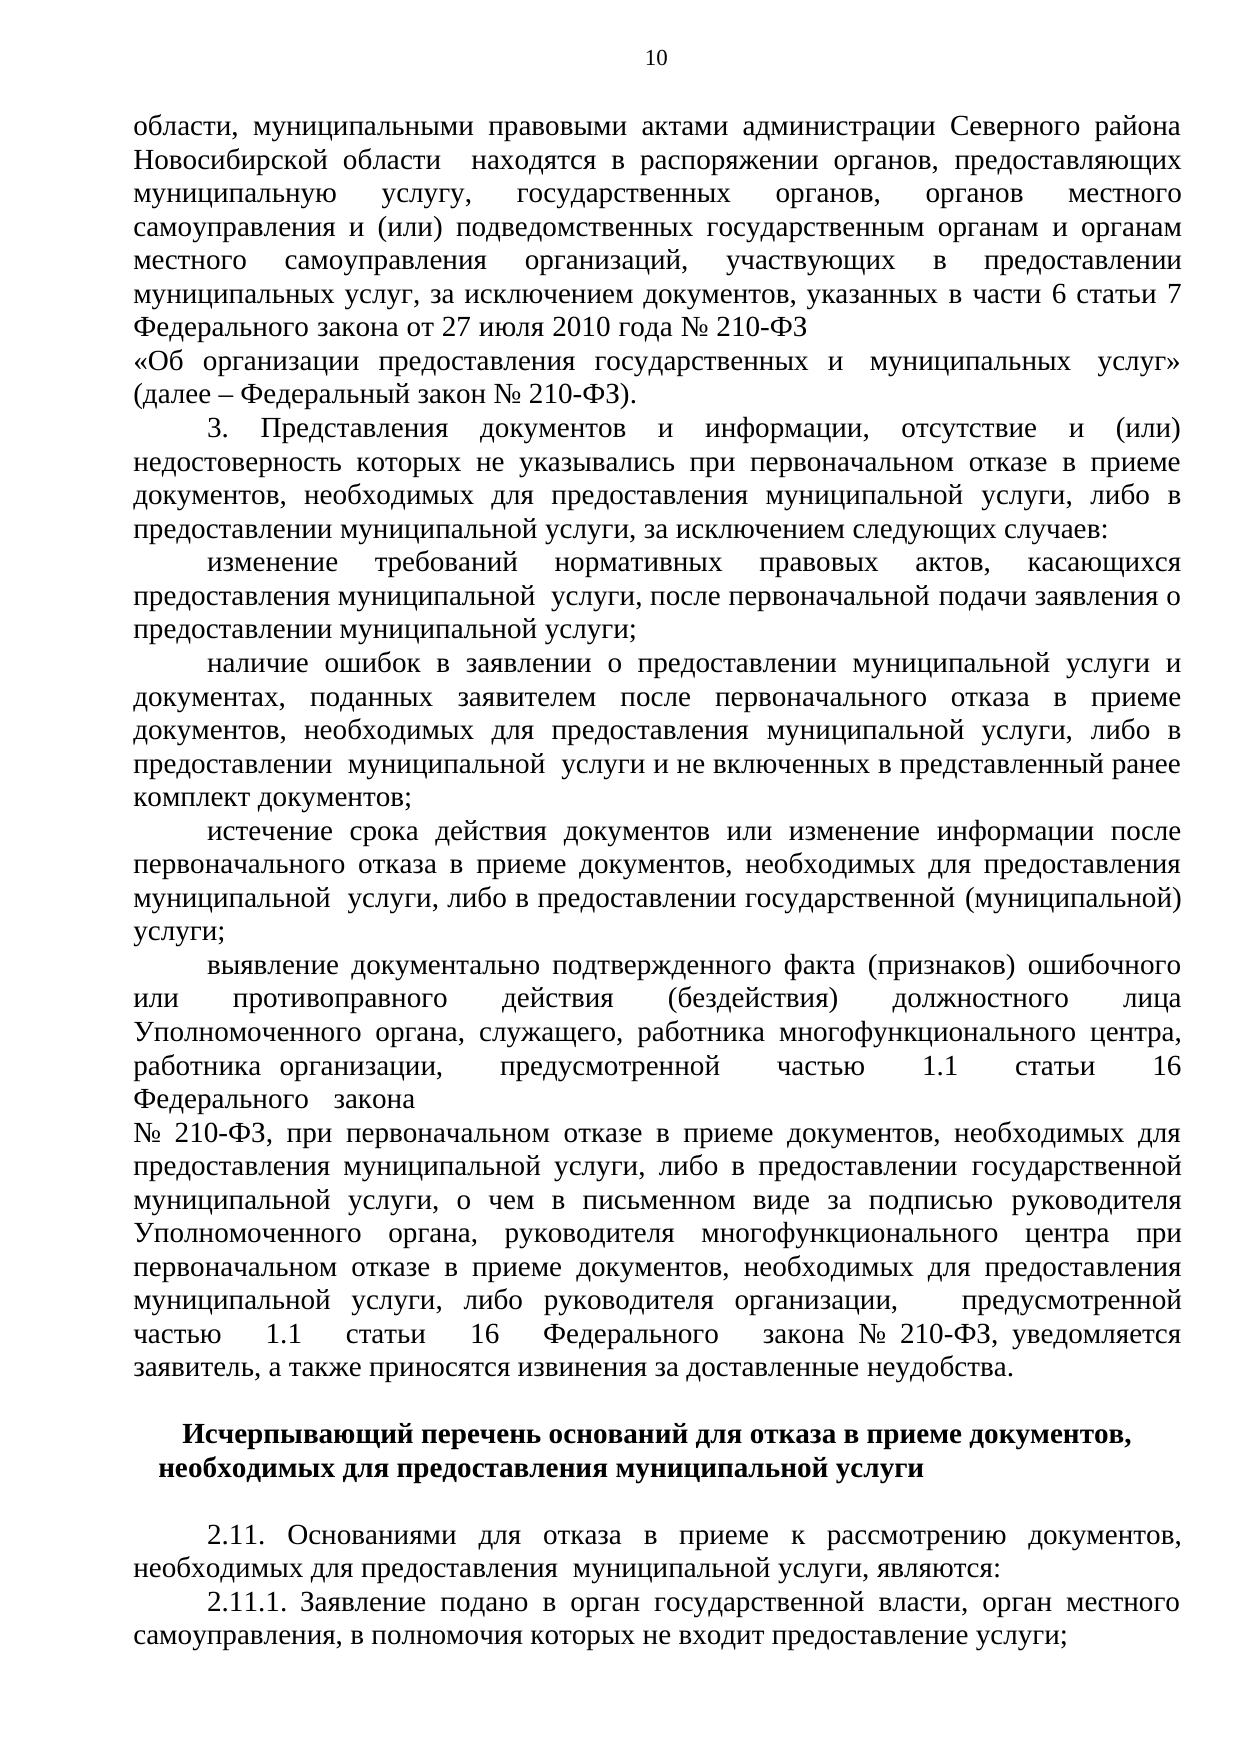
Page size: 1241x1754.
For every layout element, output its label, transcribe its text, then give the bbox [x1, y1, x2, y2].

text выявление документально подтвержденного факта (признаков) ошибочного или противоправного действия (бездействия) должностного лица Уполномоченного органа, служащего, работника многофункционального центра, работника организации, предусмотренной частью 1.1 статьи 16 Федерального закона [133, 947, 1182, 1115]
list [133, 108, 1182, 343]
text изменение требований нормативных правовых актов, касающихся предоставления муниципальной услуги, после первоначальной подачи заявления о предоставлении муниципальной услуги; [133, 544, 1181, 645]
text «Об организации предоставления государственных и муниципальных услуг» (далее – Федеральный закон № 210-ФЗ). [133, 343, 1181, 410]
text истечение срока действия документов или изменение информации после первоначального отказа в приеме документов, необходимых для предоставления муниципальной услуги, либо в предоставлении государственной (муниципальной) услуги; [133, 813, 1182, 947]
subtitle Исчерпывающий перечень оснований для отказа в приеме документов, необходимых для предоставления муниципальной услуги [158, 1417, 1198, 1484]
list Представления документов и информации, отсутствие и (или) недостоверность которых не указывались при первоначальном отказе в приеме документов, необходимых для предоставления муниципальной услуги, либо в предоставлении муниципальной услуги, за исключением следующих случаев: [133, 410, 1181, 544]
list Основаниями для отказа в приеме к рассмотрению документов, необходимых для предоставления муниципальной услуги, являются: [133, 1517, 1181, 1584]
text № 210-ФЗ, при первоначальном отказе в приеме документов, необходимых для предоставления муниципальной услуги, либо в предоставлении государственной муниципальной услуги, о чем в письменном виде за подписью руководителя Уполномоченного органа, руководителя многофункционального центра при первоначальном отказе в приеме документов, необходимых для предоставления муниципальной услуги, либо руководителя организации, предусмотренной частью 1.1 статьи 16 Федерального закона № 210-ФЗ, уведомляется заявитель, а также приносятся извинения за доставленные неудобства. [133, 1115, 1182, 1383]
list Заявление подано в орган государственной власти, орган местного самоуправления, в полномочия которых не входит предоставление услуги; [133, 1584, 1181, 1651]
text наличие ошибок в заявлении о предоставлении муниципальной услуги и документах, поданных заявителем после первоначального отказа в приеме документов, необходимых для предоставления муниципальной услуги, либо в предоставлении муниципальной услуги и не включенных в представленный ранее комплект документов; [133, 645, 1181, 813]
